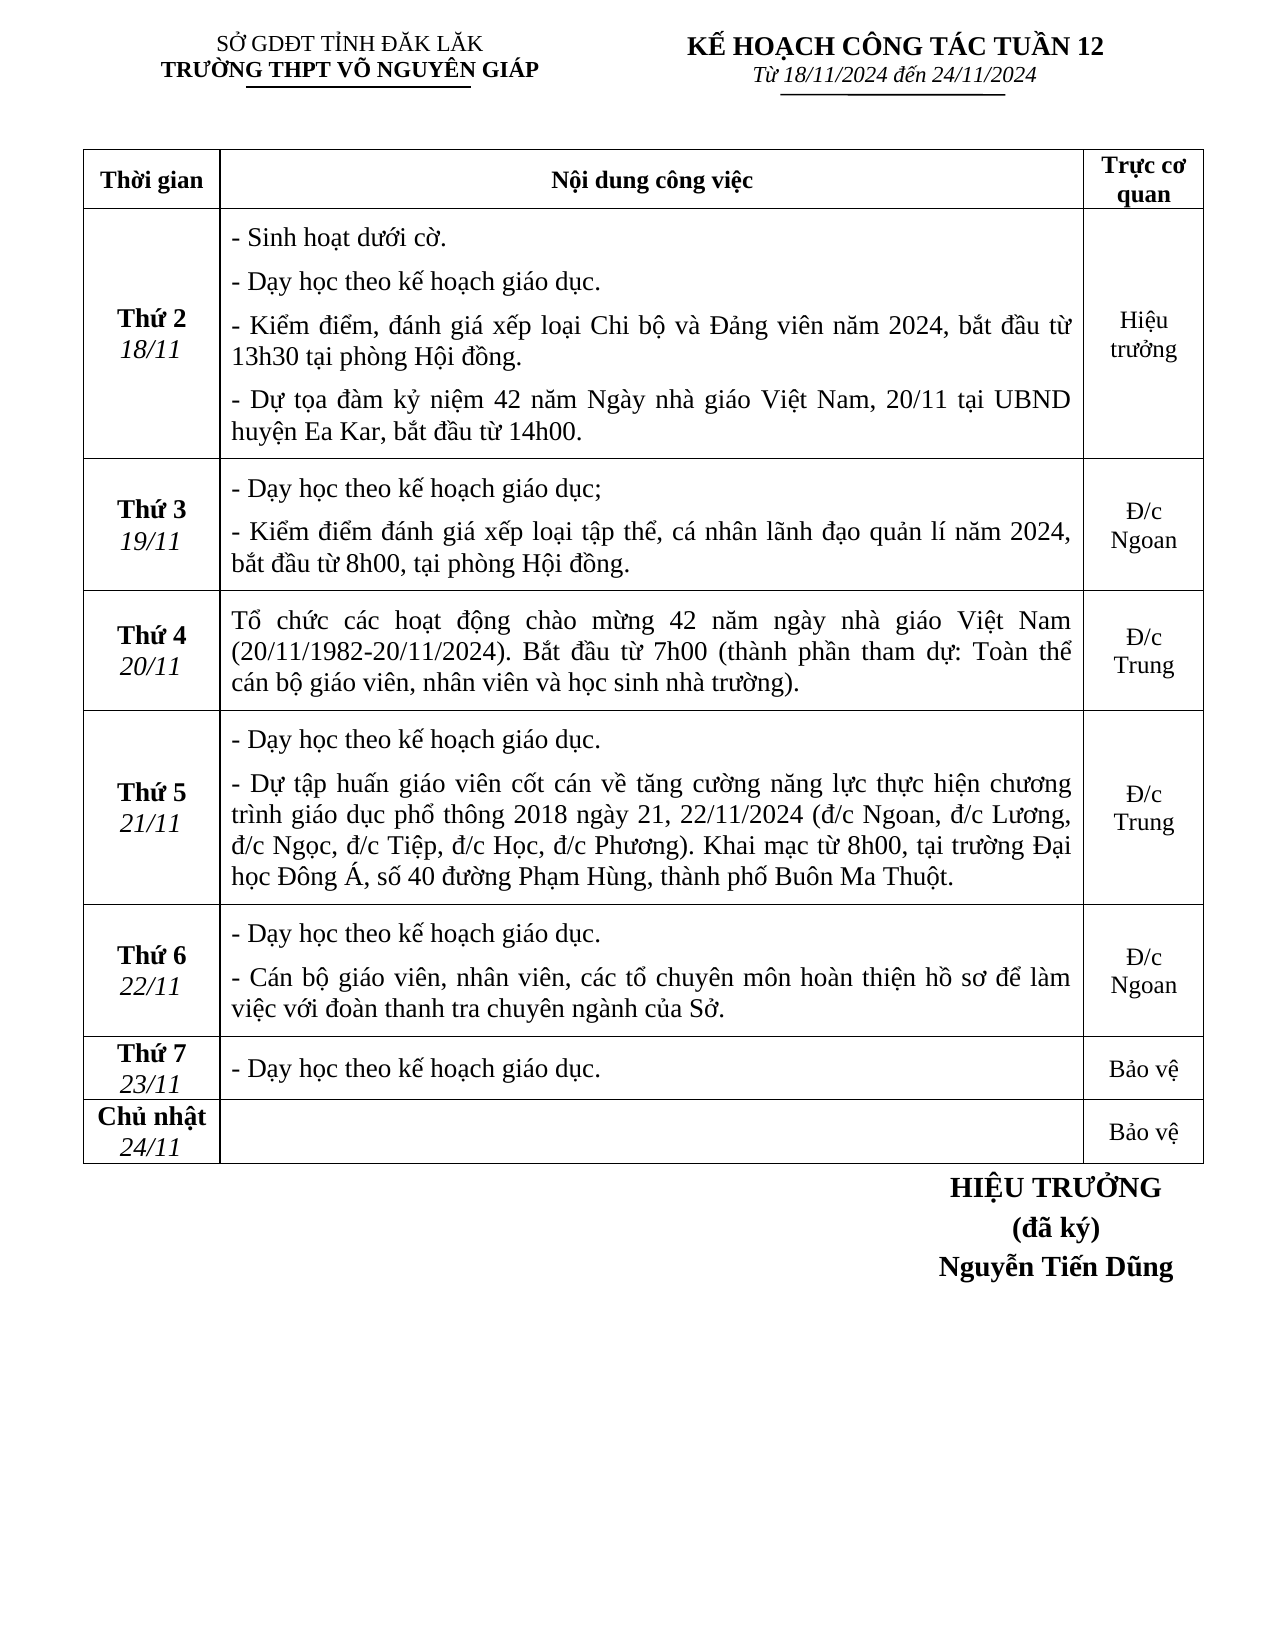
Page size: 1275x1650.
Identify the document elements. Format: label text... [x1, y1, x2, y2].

table_cell - Dạy học theo kế hoạch giáo dục. [221, 1037, 1083, 1099]
table_cell - Sinh hoạt dưới cờ. - Dạy học theo kế hoạch giáo dục. - Kiểm điểm, đánh giá xếp loại Chi bộ và Đảng viên năm 2024, bắt đầu từ 13h30 tại phòng Hội đồng. - Dự tọa đàm kỷ niệm 42 năm Ngày nhà giáo Việt Nam, 20/11 tại UBND huyện Ea Kar, bắt đầu từ 14h00. [221, 209, 1083, 458]
table_header SỞ GDĐT TỈNH ĐĂK LĂK TRƯỜNG THPT VÕ NGUYÊN GIÁP [98, 30, 602, 87]
table_cell Chủ nhật 24/11 [84, 1100, 219, 1163]
table_cell Đ/c Trung [1084, 711, 1203, 904]
table_cell Thứ 3 19/11 [84, 459, 219, 590]
table_cell Hiệu trưởng [1084, 209, 1203, 458]
table_cell Đ/c Ngoan [1084, 459, 1203, 590]
table_cell Thứ 2 18/11 [84, 209, 219, 458]
table_cell Bảo vệ [1084, 1100, 1203, 1163]
table_cell Thứ 5 21/11 [84, 711, 219, 904]
table_cell Bảo vệ [1084, 1037, 1203, 1099]
table_cell - Dạy học theo kế hoạch giáo dục. - Cán bộ giáo viên, nhân viên, các tổ chuyên môn hoàn thiện hồ sơ để làm việc với đoàn thanh tra chuyên ngành của Sở. [221, 905, 1083, 1036]
table_header Trực cơ quan [1084, 150, 1203, 208]
table_cell [221, 1100, 1083, 1163]
text Nguyễn Tiến Dũng [914, 1249, 1198, 1283]
table_header Thời gian [84, 150, 219, 208]
table_header Nội dung công việc [221, 150, 1083, 208]
table_cell Thứ 7 23/11 [84, 1037, 219, 1099]
table_header KẾ HOẠCH CÔNG TÁC TUẦN 12 Từ 18/11/2024 đến 24/11/2024 [602, 30, 1189, 87]
table_cell - Dạy học theo kế hoạch giáo dục; - Kiểm điểm đánh giá xếp loại tập thể, cá nhân lãnh đạo quản lí năm 2024, bắt đầu từ 8h00, tại phòng Hội đồng. [221, 459, 1083, 590]
table_cell Tổ chức các hoạt động chào mừng 42 năm ngày nhà giáo Việt Nam (20/11/1982-20/11/2024). Bắt đầu từ 7h00 (thành phần tham dự: Toàn thể cán bộ giáo viên, nhân viên và học sinh nhà trường). [221, 591, 1083, 710]
table_cell Thứ 6 22/11 [84, 905, 219, 1036]
table_cell Thứ 4 20/11 [84, 591, 219, 710]
table_cell Đ/c Trung [1084, 591, 1203, 710]
text (đã ký) [914, 1210, 1198, 1243]
table_cell - Dạy học theo kế hoạch giáo dục. - Dự tập huấn giáo viên cốt cán về tăng cường năng lực thực hiện chương trình giáo dục phổ thông 2018 ngày 21, 22/11/2024 (đ/c Ngoan, đ/c Lương, đ/c Ngọc, đ/c Tiệp, đ/c Học, đ/c Phương). Khai mạc từ 8h00, tại trường Đại học Đông Á, số 40 đường Phạm Hùng, thành phố Buôn Ma Thuột. [221, 711, 1083, 904]
table_cell Đ/c Ngoan [1084, 905, 1203, 1036]
text HIỆU TRƯỞNG [914, 1170, 1198, 1203]
